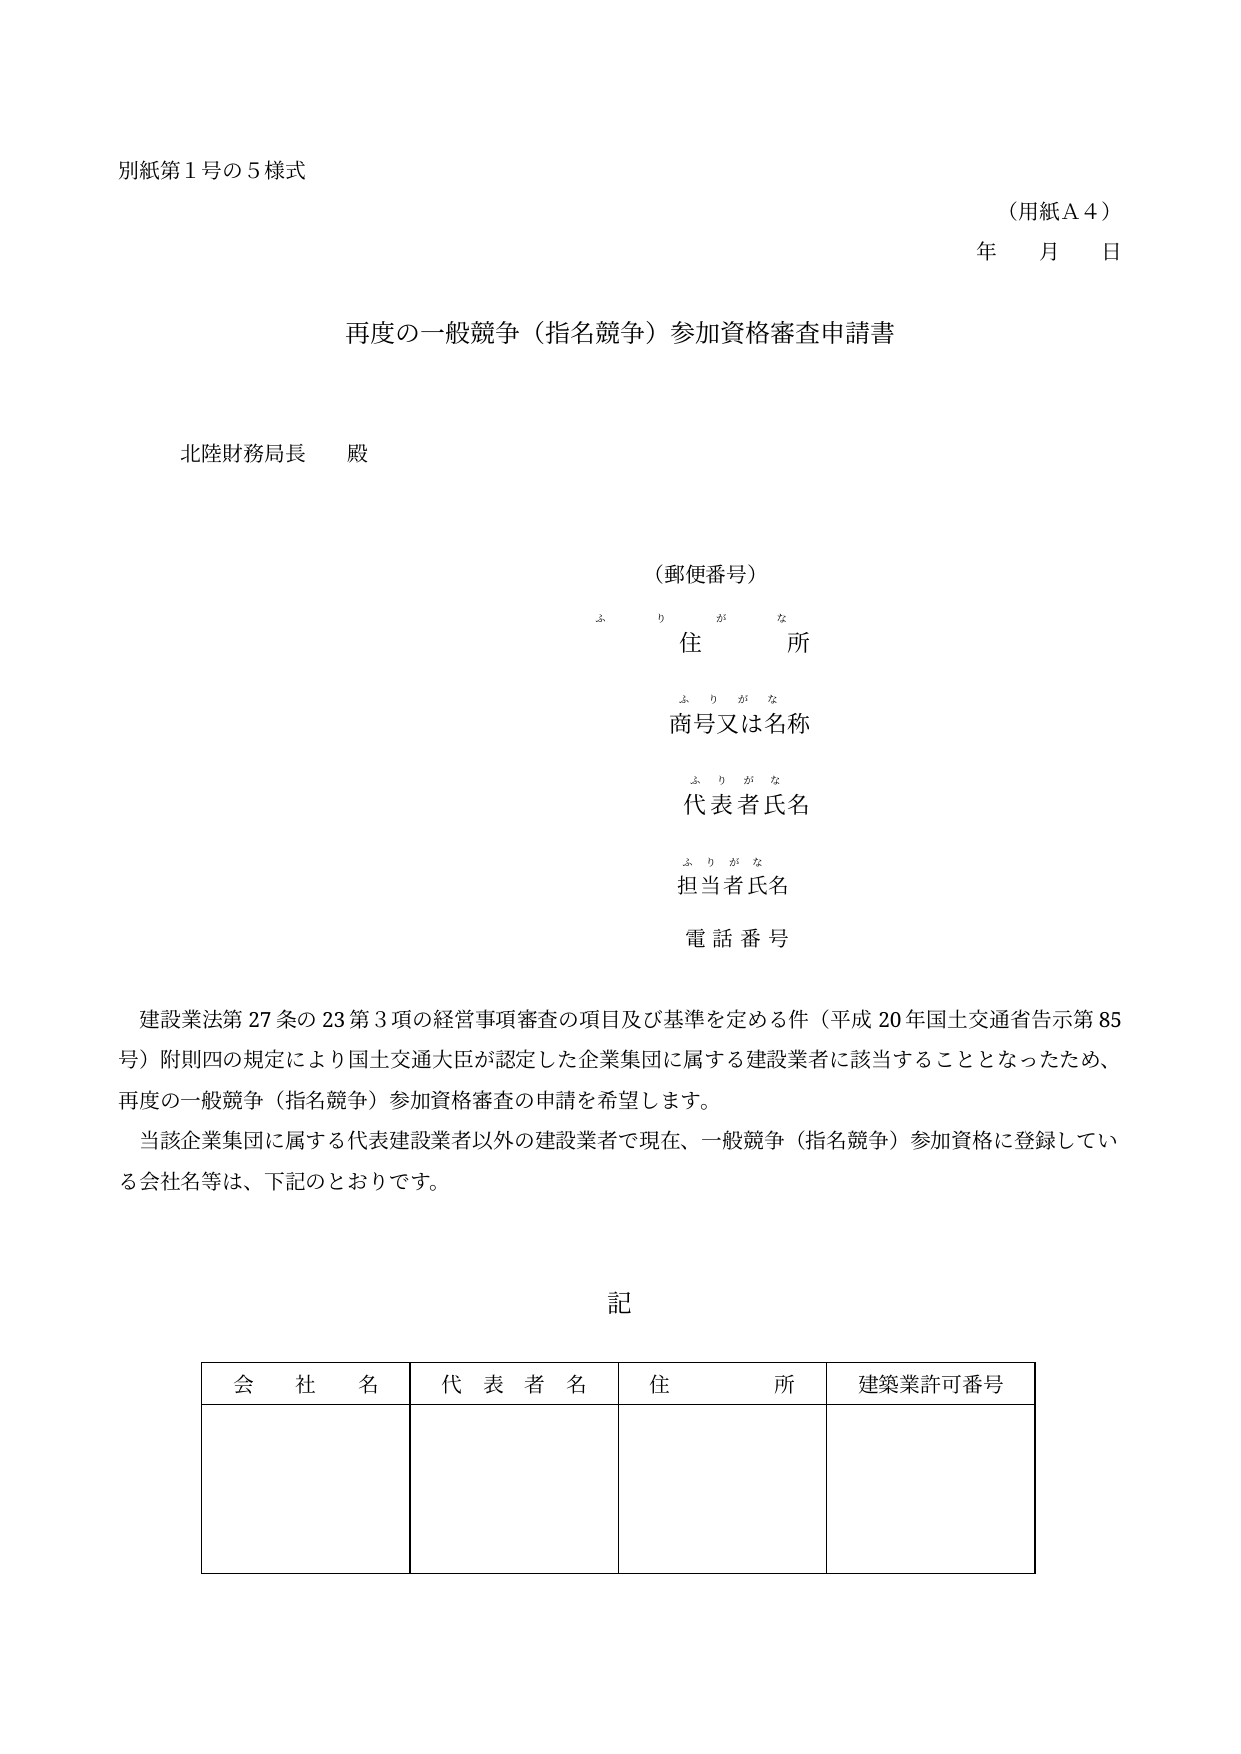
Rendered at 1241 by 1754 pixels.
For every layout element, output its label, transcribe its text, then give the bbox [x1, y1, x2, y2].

text 再度の一般競争（指名競争）参加資格審査申請書 [118, 311, 1122, 352]
table_cell [827, 1405, 1034, 1573]
table_cell [411, 1405, 618, 1573]
text （郵便番号） [118, 554, 768, 594]
text 建設業法第27条の23第３項の経営事項審査の項目及び基準を定める件（平成20年国土交通省告示第85号）附則四の規定により国土交通大臣が認定した企業集団に属する建設業者に該当することとなったため、再度の一般競争（指名競争）参加資格審査の申請を希望します。 [118, 998, 1122, 1119]
text 記 [118, 1281, 1122, 1322]
table_header 建築業許可番号 [827, 1363, 1034, 1403]
table_cell [202, 1405, 409, 1573]
table_header 住 所 [619, 1363, 826, 1403]
text 年 月 日 [118, 230, 1122, 271]
text 当該企業集団に属する代表建設業者以外の建設業者で現在、一般競争（指名競争）参加資格に登録している会社名等は、下記のとおりです。 [118, 1119, 1122, 1200]
text 北陸財務局長 殿 [118, 432, 1122, 473]
table_header 代 表 者 名 [411, 1363, 618, 1403]
text 電話番号 [118, 917, 789, 958]
text 別紙第１号の５様式 [118, 149, 1122, 190]
table_cell [619, 1405, 826, 1573]
table_header 会 社 名 [202, 1363, 409, 1403]
text （用紙Ａ４） [118, 190, 1122, 230]
